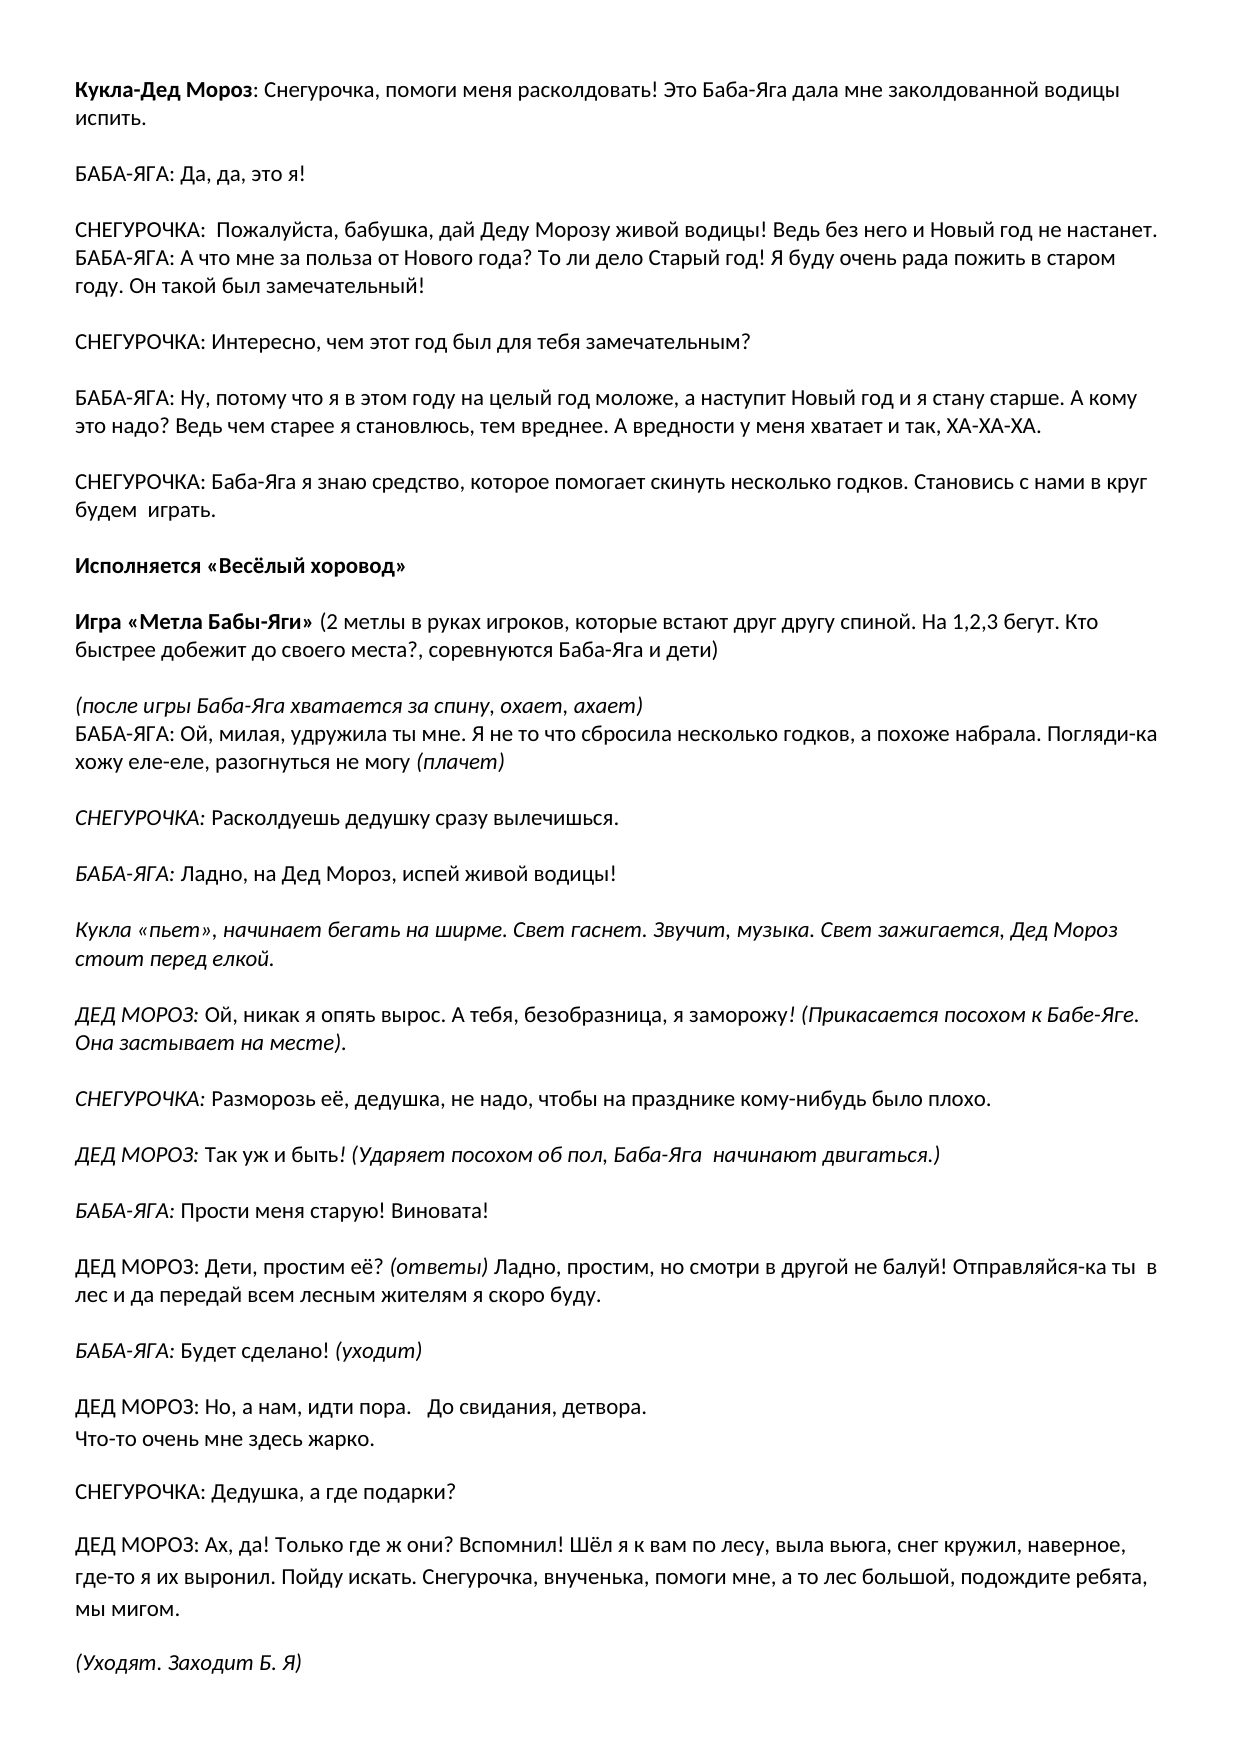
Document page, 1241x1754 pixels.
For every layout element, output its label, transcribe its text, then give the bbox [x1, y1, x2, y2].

text БАБА-ЯГА: Ну, потому что я в этом году на целый год моложе, а наступит Новый год и я стану старше. А кому это надо? Ведь чем старее я становлюсь, тем вреднее. А вредности у меня хватает и так, ХА-ХА-ХА. [75, 383, 1165, 439]
text БАБА-ЯГА: Ладно, на Дед Мороз, испей живой водицы! [75, 859, 1165, 888]
text Кукла «пьет», начинает бегать на ширме. Свет гаснет. Звучит, музыка. Свет зажигается, Дед Мороз стоит перед елкой. [75, 916, 1165, 972]
text БАБА-ЯГА: Будет сделано! (уходит) [75, 1336, 1165, 1364]
text (Уходят. Заходит Б. Я) [75, 1648, 1165, 1676]
text СНЕГУРОЧКА: Дедушка, а где подарки? [75, 1477, 1165, 1505]
text СНЕГУРОЧКА: Интересно, чем этот год был для тебя замечательным? [75, 327, 1165, 355]
text БАБА-ЯГА: Ой, милая, удружила ты мне. Я не то что сбросила несколько годков, а похоже набрала. Погляди-ка хожу еле-еле, разогнуться не могу (плачет) [75, 719, 1165, 776]
text СНЕГУРОЧКА: Расколдуешь дедушку сразу вылечишься. [75, 803, 1165, 832]
text ДЕД МОРОЗ: Но, а нам, идти пора. До свидания, детвора. Что-то очень мне здесь жарко. [75, 1392, 1165, 1452]
text ДЕД МОРОЗ: Ой, никак я опять вырос. А тебя, безобразница, я заморожу! (Прикасается посохом к Бабе-Яге. Она застывает на месте). [75, 1000, 1165, 1056]
text СНЕГУРОЧКА: Пожалуйста, бабушка, дай Деду Морозу живой водицы! Ведь без него и Новый год не настанет. [75, 215, 1165, 243]
text ДЕД МОРОЗ: Дети, простим её? (ответы) Ладно, простим, но смотри в другой не балуй! Отправляйся-ка ты в лес и да передай всем лесным жителям я скоро буду. [75, 1252, 1165, 1308]
text БАБА-ЯГА: А что мне за польза от Нового года? То ли дело Старый год! Я буду очень рада пожить в старом году. Он такой был замечательный! [75, 243, 1165, 299]
text Исполняется «Весёлый хоровод» [75, 551, 1165, 579]
text СНЕГУРОЧКА: Разморозь её, дедушка, не надо, чтобы на празднике кому-нибудь было плохо. [75, 1084, 1165, 1112]
text Кукла-Дед Мороз: Снегурочка, помоги меня расколдовать! Это Баба-Яга дала мне заколдованной водицы испить. [75, 75, 1165, 131]
text БАБА-ЯГА: Прости меня старую! Виновата! [75, 1196, 1165, 1224]
text БАБА-ЯГА: Да, да, это я! [75, 159, 1165, 187]
text СНЕГУРОЧКА: Баба-Яга я знаю средство, которое помогает скинуть несколько годков. Становись с нами в круг будем играть. [75, 467, 1165, 523]
text Игра «Метла Бабы-Яги» (2 метлы в руках игроков, которые встают друг другу спиной. На 1,2,3 бегут. Кто быстрее добежит до своего места?, соревнуются Баба-Яга и дети) [75, 607, 1165, 663]
text ДЕД МОРОЗ: Так уж и быть! (Ударяет посохом об пол, Баба-Яга начинают двигаться.) [75, 1140, 1165, 1168]
text (после игры Баба-Яга хватается за спину, охает, ахает) [75, 691, 1165, 719]
text ДЕД МОРОЗ: Ах, да! Только где ж они? Вспомнил! Шёл я к вам по лесу, выла вьюга, снег кружил, наверное, где-то я их выронил. Пойду искать. Снегурочка, внученька, помоги мне, а то лес большой, подождите ребята, мы мигом. [75, 1530, 1165, 1623]
